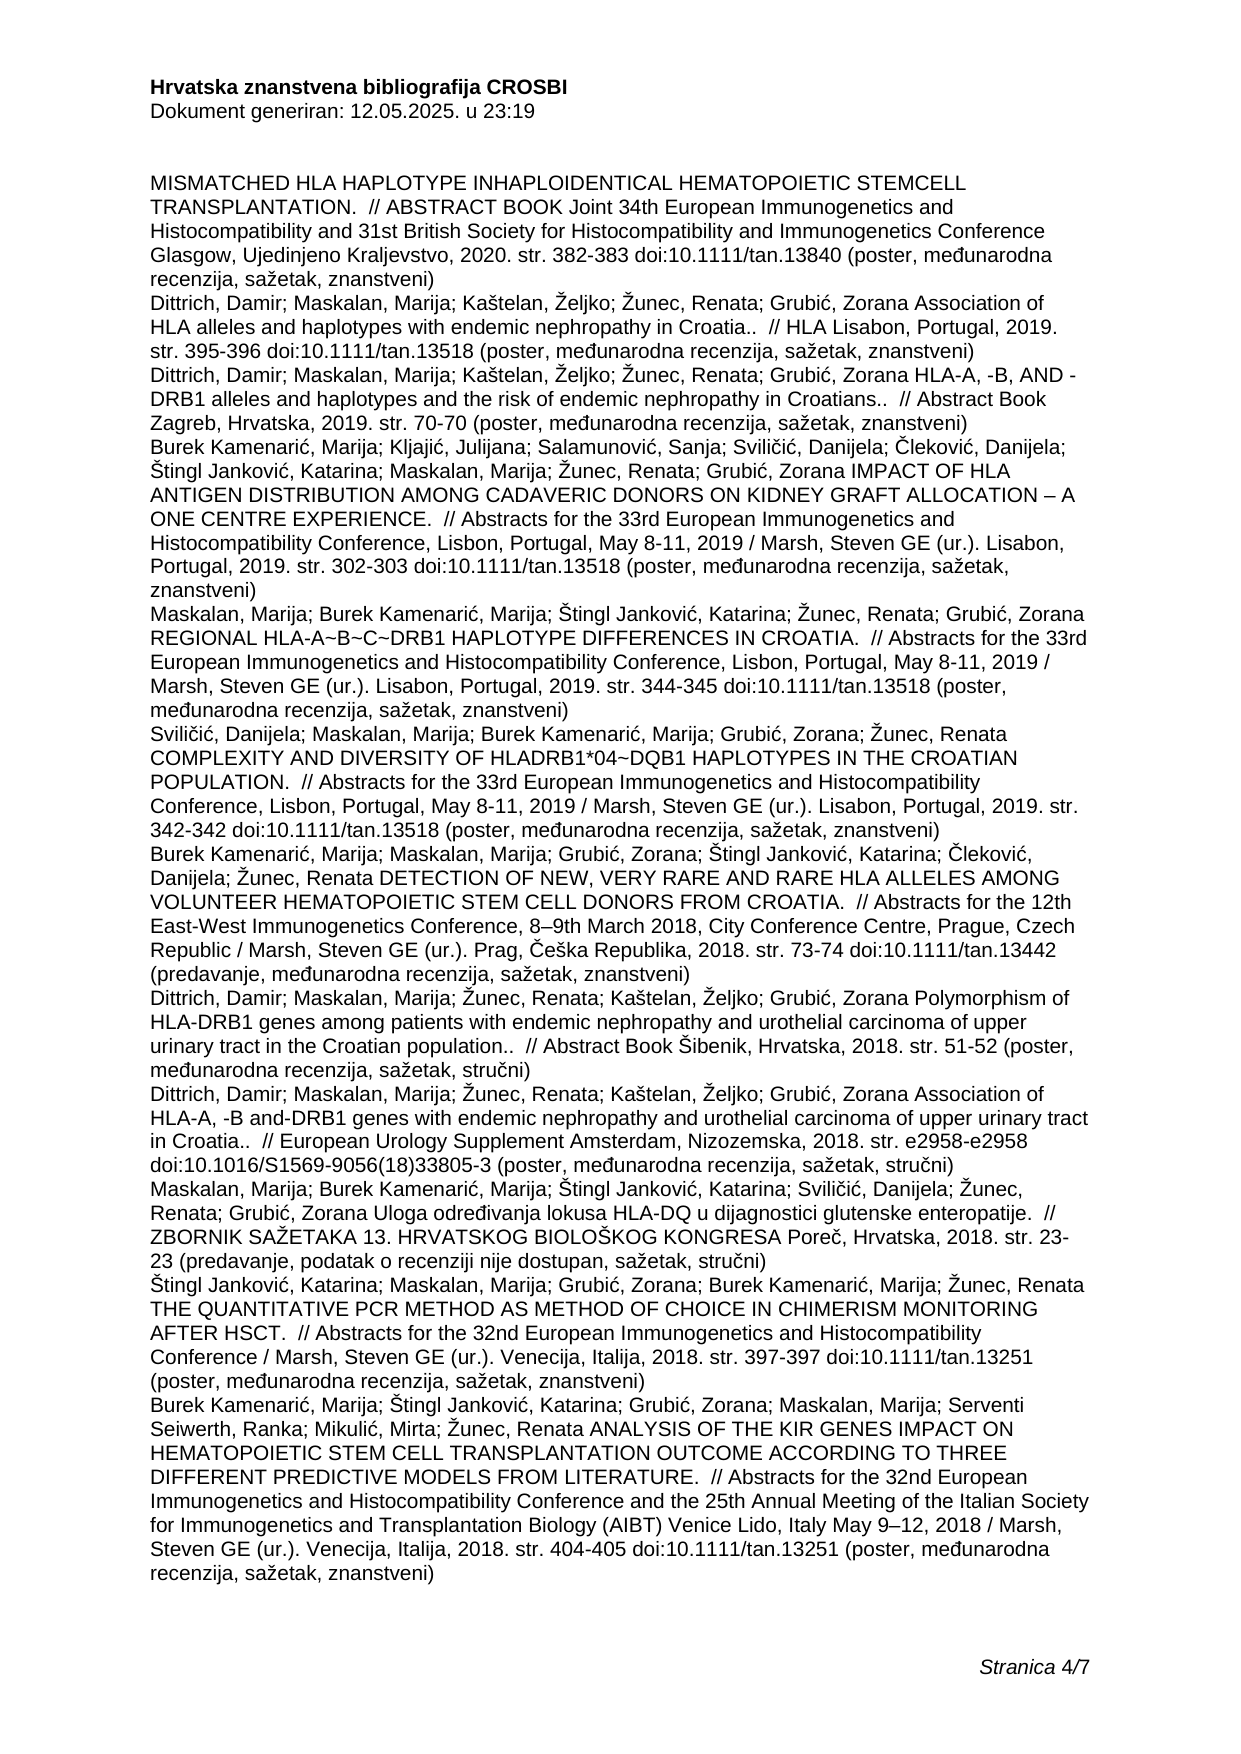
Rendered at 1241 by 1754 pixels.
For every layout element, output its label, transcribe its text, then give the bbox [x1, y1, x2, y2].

text Dittrich, Damir; Maskalan, Marija; Kaštelan, Željko; Žunec, Renata; Grubić, Zorana [150, 291, 1090, 363]
text Štingl Janković, Katarina; Maskalan, Marija; Grubić, Zorana; Burek Kamenarić, Marija; Žunec, Renata [150, 1273, 1090, 1393]
text Dittrich, Damir; Maskalan, Marija; Kaštelan, Željko; Žunec, Renata; Grubić, Zorana [150, 363, 1090, 434]
text Dittrich, Damir; Maskalan, Marija; Žunec, Renata; Kaštelan, Željko; Grubić, Zorana [150, 986, 1090, 1081]
text Burek Kamenarić, Marija; Kljajić, Julijana; Salamunović, Sanja; Sviličić, Danijela; Čleković, Danijela; Štingl Janković, Katarina; Maskalan, Marija; Žunec, Renata; Grubić, Zorana [150, 434, 1090, 602]
text Dittrich, Damir; Maskalan, Marija; Žunec, Renata; Kaštelan, Željko; Grubić, Zorana [150, 1081, 1090, 1177]
text Maskalan, Marija; Burek Kamenarić, Marija; Štingl Janković, Katarina; Sviličić, Danijela; Žunec, Renata; Grubić, Zorana [150, 1177, 1090, 1273]
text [150, 171, 1090, 291]
text Maskalan, Marija; Burek Kamenarić, Marija; Štingl Janković, Katarina; Žunec, Renata; Grubić, Zorana [150, 602, 1090, 722]
text Sviličić, Danijela; Maskalan, Marija; Burek Kamenarić, Marija; Grubić, Zorana; Žunec, Renata [150, 722, 1090, 842]
text Burek Kamenarić, Marija; Štingl Janković, Katarina; Grubić, Zorana; Maskalan, Marija; Serventi Seiwerth, Ranka; Mikulić, Mirta; Žunec, Renata [150, 1393, 1090, 1584]
text Burek Kamenarić, Marija; Maskalan, Marija; Grubić, Zorana; Štingl Janković, Katarina; Čleković, Danijela; Žunec, Renata [150, 842, 1090, 986]
